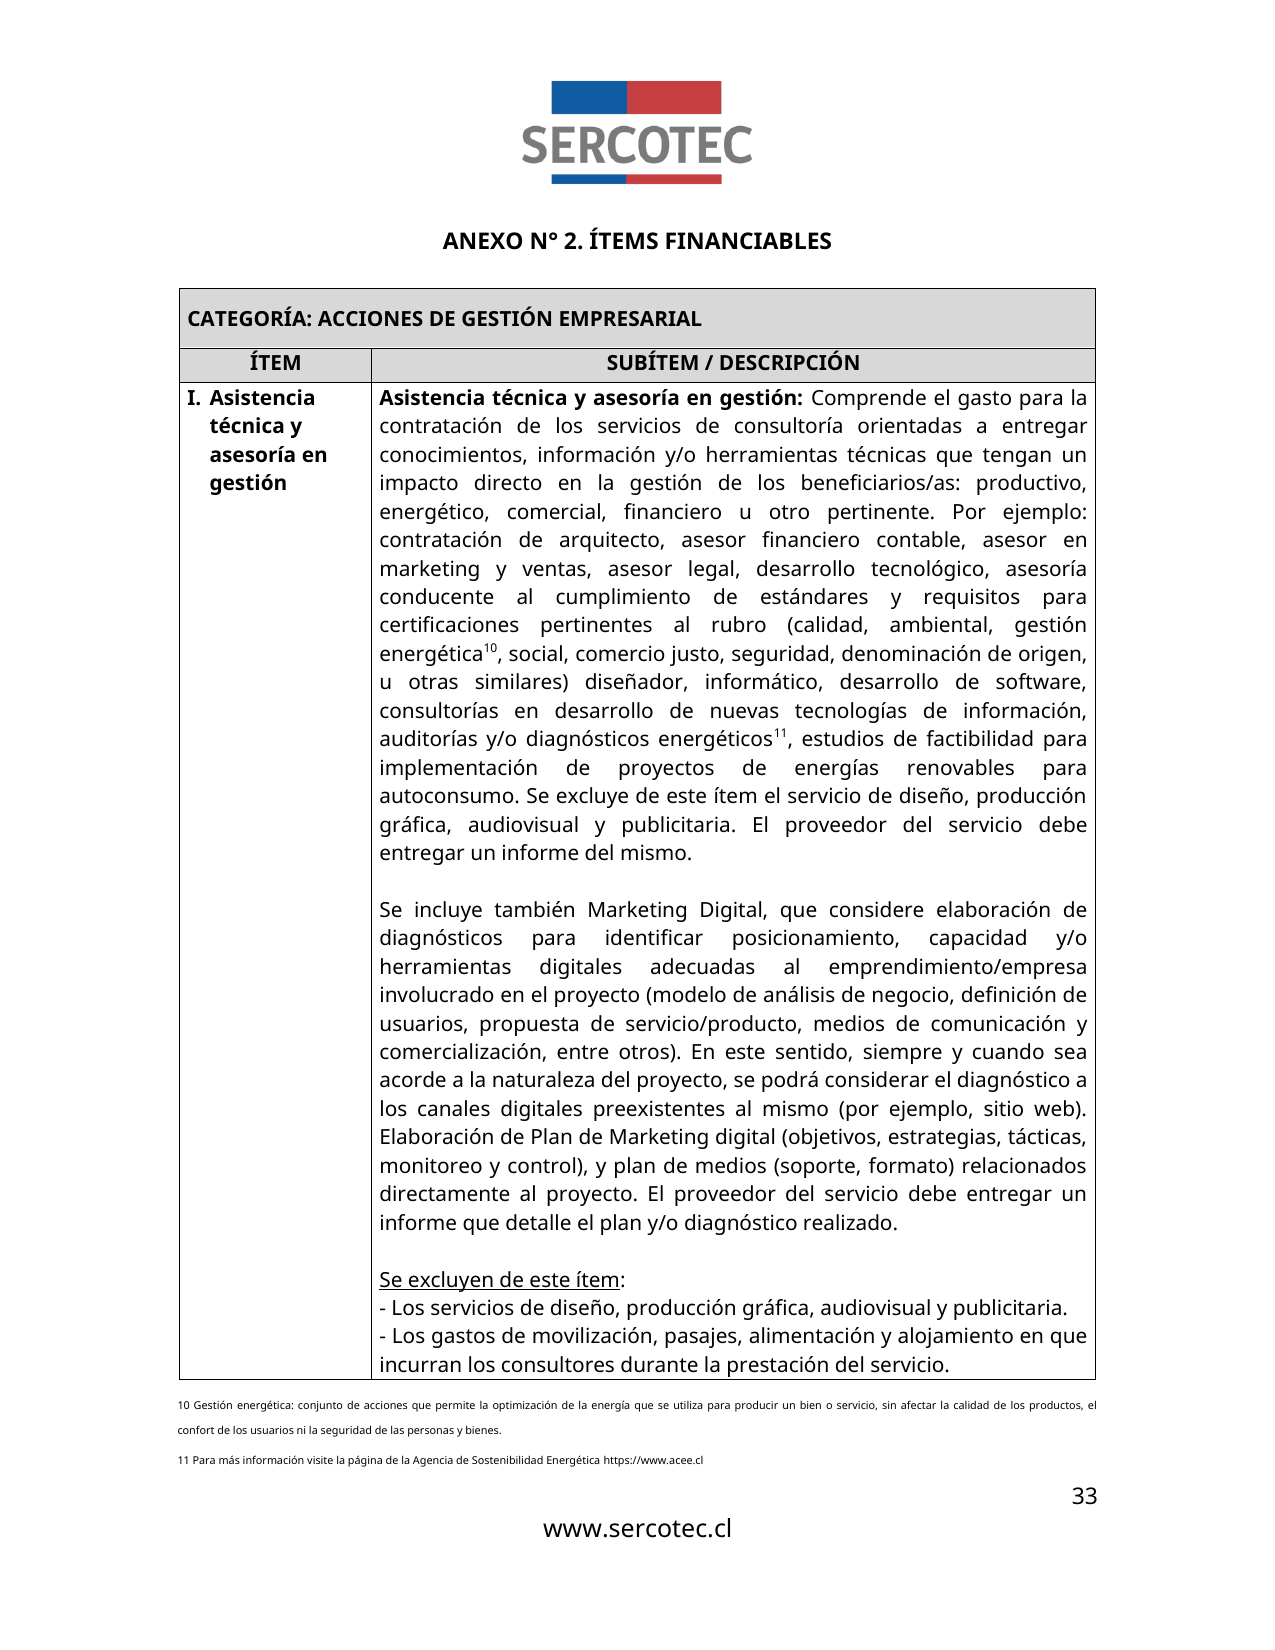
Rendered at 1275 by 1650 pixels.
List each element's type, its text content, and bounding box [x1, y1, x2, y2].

table_cell Asistencia técnica y asesoría en gestión [180, 383, 371, 1378]
table_header CATEGORÍA: ACCIONES DE GESTIÓN EMPRESARIAL [180, 289, 1095, 347]
text ANEXO N° 2. ÍTEMS FINANCIABLES [177, 225, 1098, 256]
table_cell ÍTEM [180, 349, 371, 382]
picture [512, 73, 763, 194]
table_cell SUBÍTEM / DESCRIPCIÓN [372, 349, 1095, 382]
